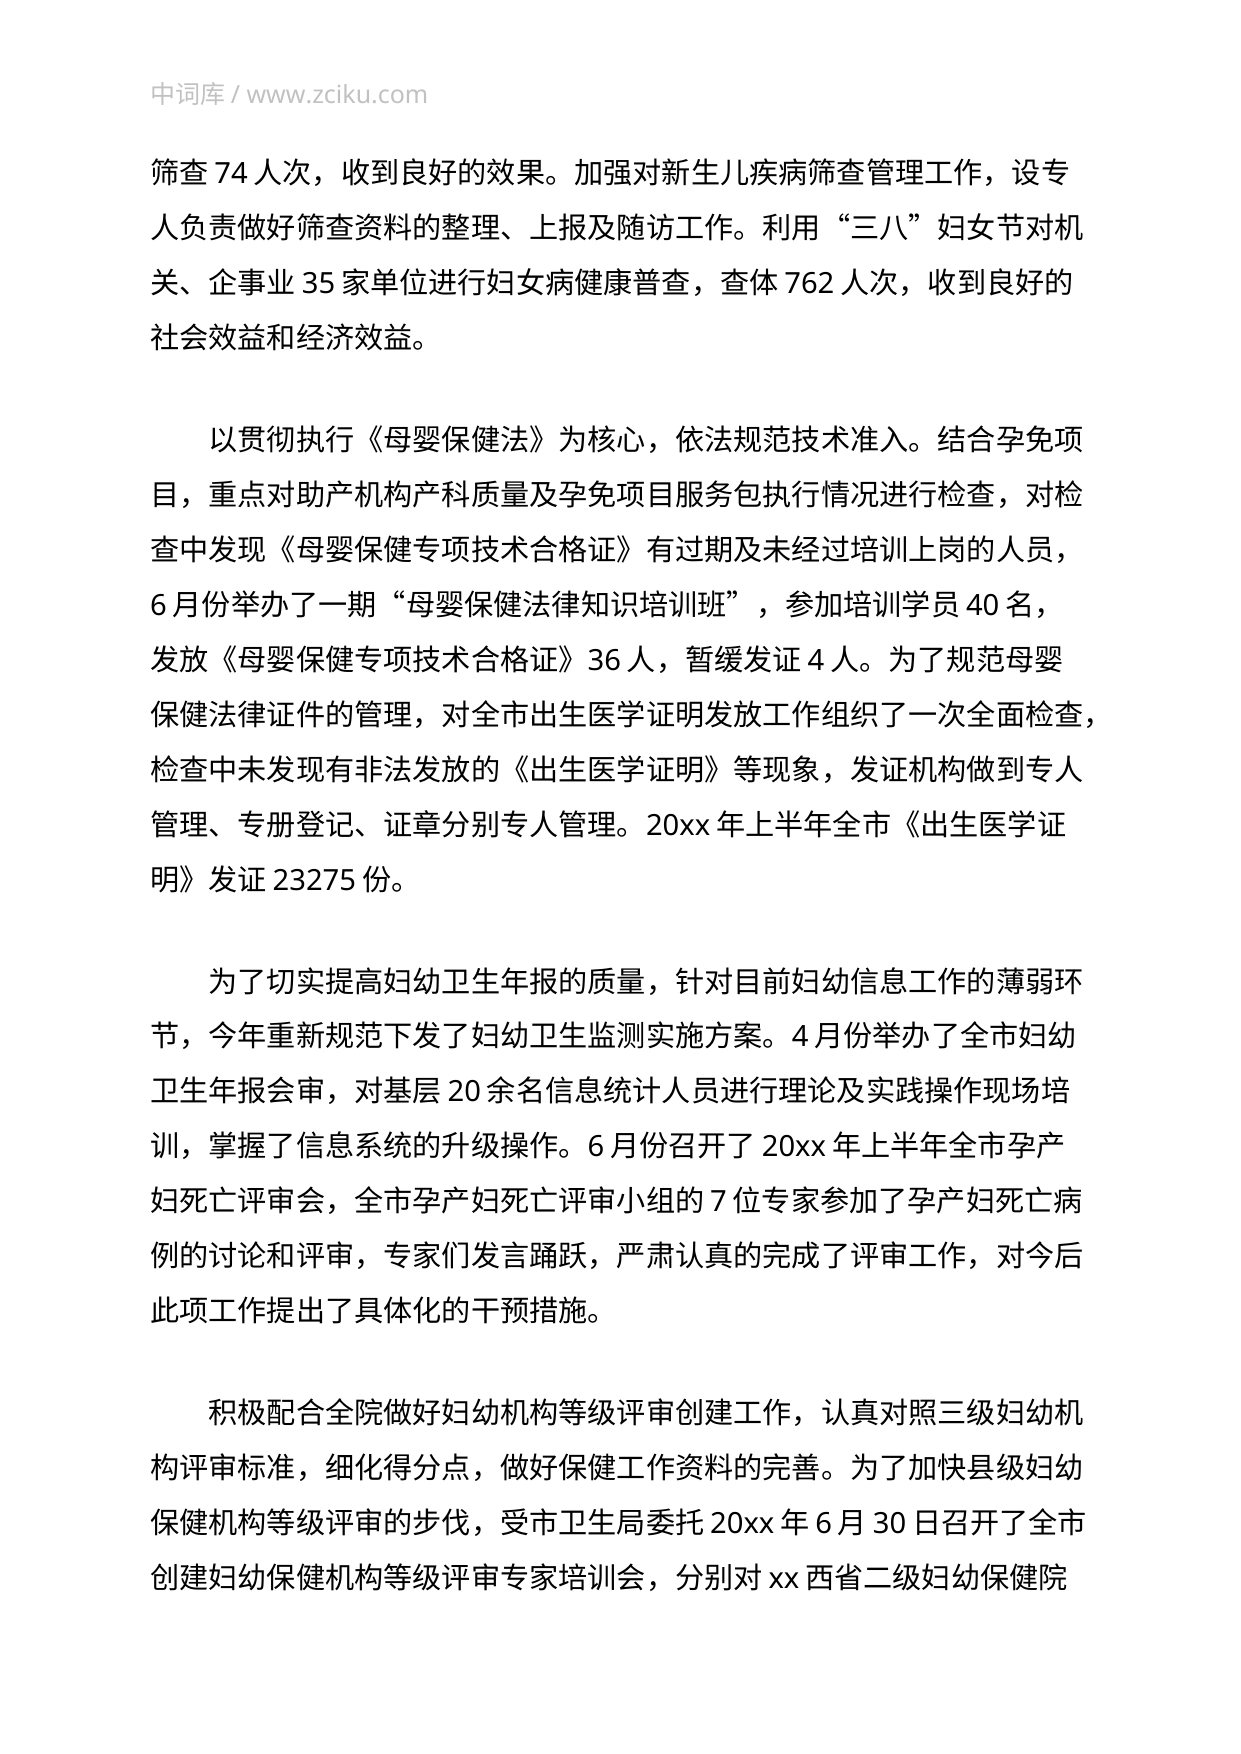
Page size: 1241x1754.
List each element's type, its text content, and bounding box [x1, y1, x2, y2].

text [150, 1390, 1090, 1597]
text 为了切实提高妇幼卫生年报的质量，针对目前妇幼信息工作的薄弱环节，今年重新规范下发了妇幼卫生监测实施方案。4月份举办了全市妇幼卫生年报会审，对基层20余名信息统计人员进行理论及实践操作现场培训，掌握了信息系统的升级操作。6月份召开了20xx年上半年全市孕产妇死亡评审会，全市孕产妇死亡评审小组的7位专家参加了孕产妇死亡病例的讨论和评审，专家们发言踊跃，严肃认真的完成了评审工作，对今后此项工作提出了具体化的干预措施。 [150, 958, 1090, 1330]
text 以贯彻执行《母婴保健法》为核心，依法规范技术准入。结合孕免项目，重点对助产机构产科质量及孕免项目服务包执行情况进行检查，对检查中发现《母婴保健专项技术合格证》有过期及未经过培训上岗的人员，6月份举办了一期“母婴保健法律知识培训班”，参加培训学员40名，发放《母婴保健专项技术合格证》36人，暂缓发证4人。为了规范母婴保健法律证件的管理，对全市出生医学证明发放工作组织了一次全面检查，检查中未发现有非法发放的《出生医学证明》等现象，发证机构做到专人管理、专册登记、证章分别专人管理。20xx年上半年全市《出生医学证明》发证23275份。 [150, 417, 1090, 898]
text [150, 150, 1090, 357]
